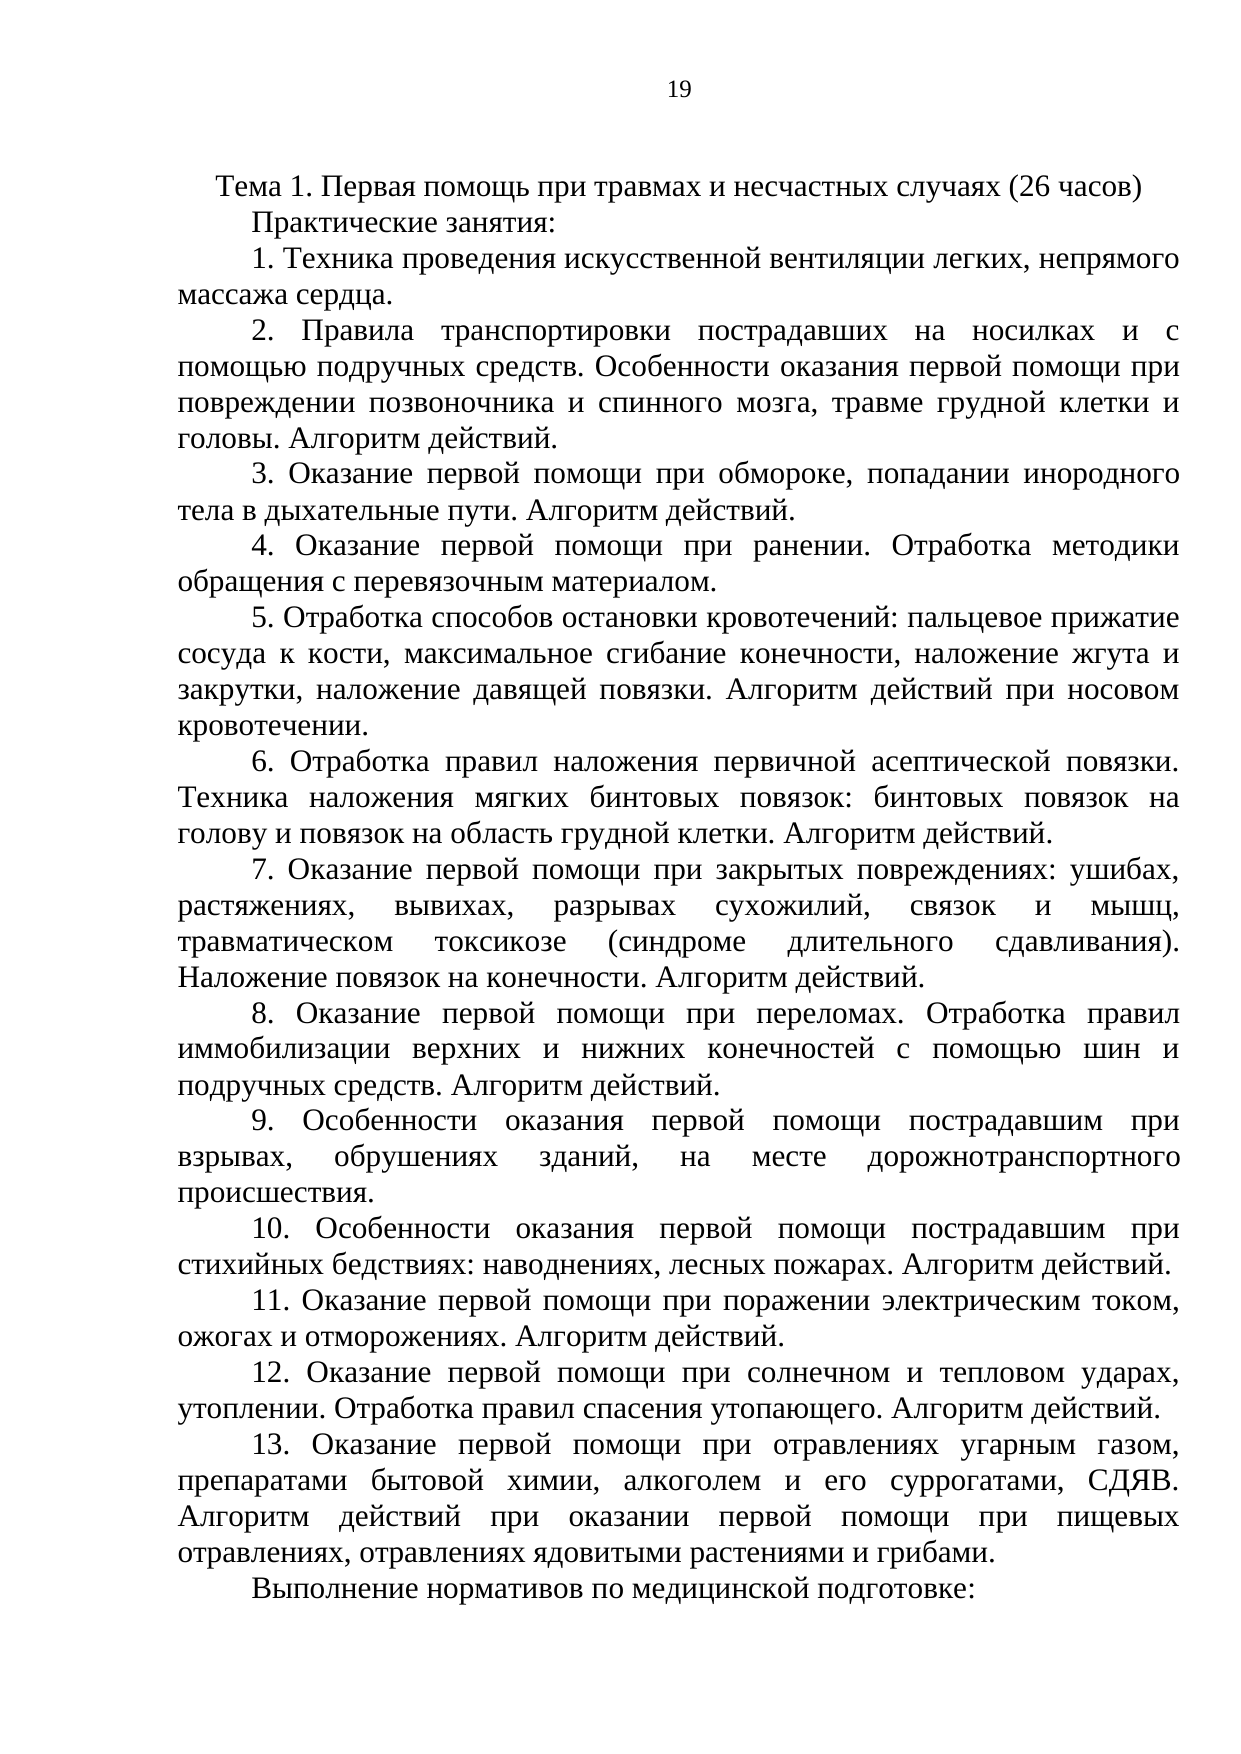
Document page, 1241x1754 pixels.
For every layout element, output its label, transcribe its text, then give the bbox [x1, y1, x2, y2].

text 6. Отработка правил наложения первичной асептической повязки. Техника наложения мягких бинтовых повязок: бинтовых повязок на голову и повязок на область грудной клетки. Алгоритм действий. [177, 742, 1181, 850]
text 7. Оказание первой помощи при закрытых повреждениях: ушибах, растяжениях, вывихах, разрывах сухожилий, связок и мышц, травматическом токсикозе (синдроме длительного сдавливания). Наложение повязок на конечности. Алгоритм действий. [177, 850, 1181, 994]
text 12. Оказание первой помощи при солнечном и тепловом ударах, утоплении. Отработка правил спасения утопающего. Алгоритм действий. [177, 1353, 1181, 1425]
text Практические занятия: [177, 203, 1181, 239]
text 9. Особенности оказания первой помощи пострадавшим при взрывах, обрушениях зданий, на месте дорожно­транспортного происшествия. [177, 1102, 1181, 1209]
text Тема 1. Первая помощь при травмах и несчастных случаях (26 часов) [177, 167, 1181, 203]
text 3. Оказание первой помощи при обмороке, попадании инородного тела в дыхательные пути. Алгоритм действий. [177, 455, 1181, 527]
text 11. Оказание первой помощи при поражении электрическим током, ожогах и отморожениях. Алгоритм действий. [177, 1281, 1181, 1353]
text Выполнение нормативов по медицинской подготовке: [177, 1569, 1181, 1605]
text 10. Особенности оказания первой помощи пострадавшим при стихийных бедствиях: наводнениях, лесных пожарах. Алгоритм действий. [177, 1209, 1181, 1281]
text 13. Оказание первой помощи при отравлениях угарным газом, препаратами бытовой химии, алкоголем и его суррогатами, СДЯВ. Алгоритм действий при оказании первой помощи при пищевых отравлениях, отравлениях ядовитыми растениями и грибами. [177, 1425, 1181, 1569]
text 1. Техника проведения искусственной вентиляции легких, непрямого массажа сердца. [177, 239, 1181, 311]
text 2. Правила транспортировки пострадавших на носилках и с помощью подручных средств. Особенности оказания первой помощи при повреждении позвоночника и спинного мозга, травме грудной клетки и головы. Алгоритм действий. [177, 311, 1181, 455]
text 8. Оказание первой помощи при переломах. Отработка правил иммобилизации верхних и нижних конечностей с помощью шин и подручных средств. Алгоритм действий. [177, 994, 1181, 1102]
text 4. Оказание первой помощи при ранении. Отработка методики обращения с перевязочным материалом. [177, 527, 1181, 598]
text 5. Отработка способов остановки кровотечений: пальцевое прижатие сосуда к кости, максимальное сгибание конечности, наложение жгута и закрутки, наложение давящей повязки. Алгоритм действий при носовом кровотечении. [177, 598, 1181, 742]
